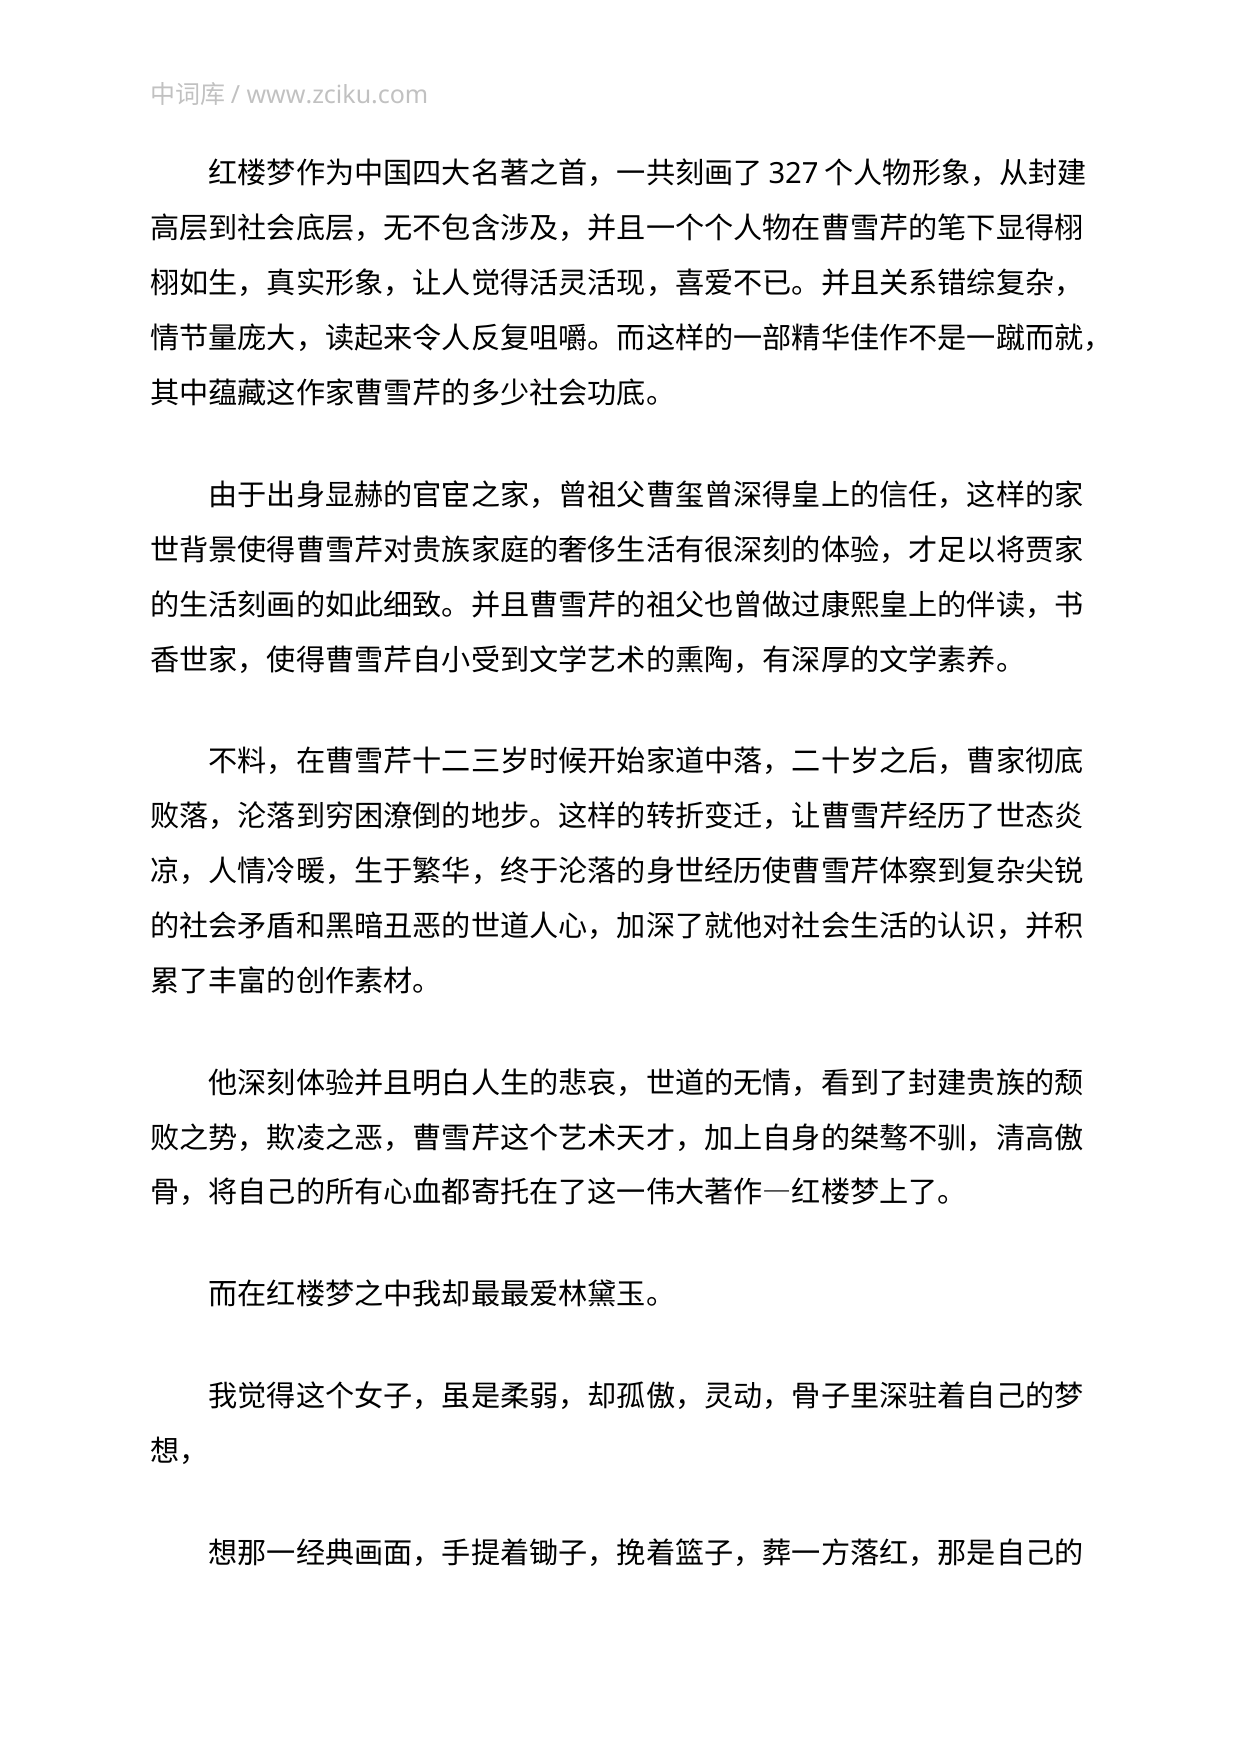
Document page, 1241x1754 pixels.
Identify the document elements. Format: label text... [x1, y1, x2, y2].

text 我觉得这个女子，虽是柔弱，却孤傲，灵动，骨子里深驻着自己的梦想， [150, 1373, 1090, 1470]
text 红楼梦作为中国四大名著之首，一共刻画了327个人物形象，从封建高层到社会底层，无不包含涉及，并且一个个人物在曹雪芹的笔下显得栩栩如生，真实形象，让人觉得活灵活现，喜爱不已。并且关系错综复杂，情节量庞大，读起来令人反复咀嚼。而这样的一部精华佳作不是一蹴而就，其中蕴藏这作家曹雪芹的多少社会功底。 [150, 150, 1090, 412]
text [150, 1529, 1090, 1572]
text 他深刻体验并且明白人生的悲哀，世道的无情，看到了封建贵族的颓败之势，欺凌之恶，曹雪芹这个艺术天才，加上自身的桀骜不驯，清高傲骨，将自己的所有心血都寄托在了这一伟大著作—红楼梦上了。 [150, 1059, 1090, 1211]
text 不料，在曹雪芹十二三岁时候开始家道中落，二十岁之后，曹家彻底败落，沦落到穷困潦倒的地步。这样的转折变迁，让曹雪芹经历了世态炎凉，人情冷暖，生于繁华，终于沦落的身世经历使曹雪芹体察到复杂尖锐的社会矛盾和黑暗丑恶的世道人心，加深了就他对社会生活的认识，并积累了丰富的创作素材。 [150, 738, 1090, 1000]
text 由于出身显赫的官宦之家，曾祖父曹玺曾深得皇上的信任，这样的家世背景使得曹雪芹对贵族家庭的奢侈生活有很深刻的体验，才足以将贾家的生活刻画的如此细致。并且曹雪芹的祖父也曾做过康熙皇上的伴读，书香世家，使得曹雪芹自小受到文学艺术的熏陶，有深厚的文学素养。 [150, 471, 1090, 678]
text 而在红楼梦之中我却最最爱林黛玉。 [150, 1271, 1090, 1313]
